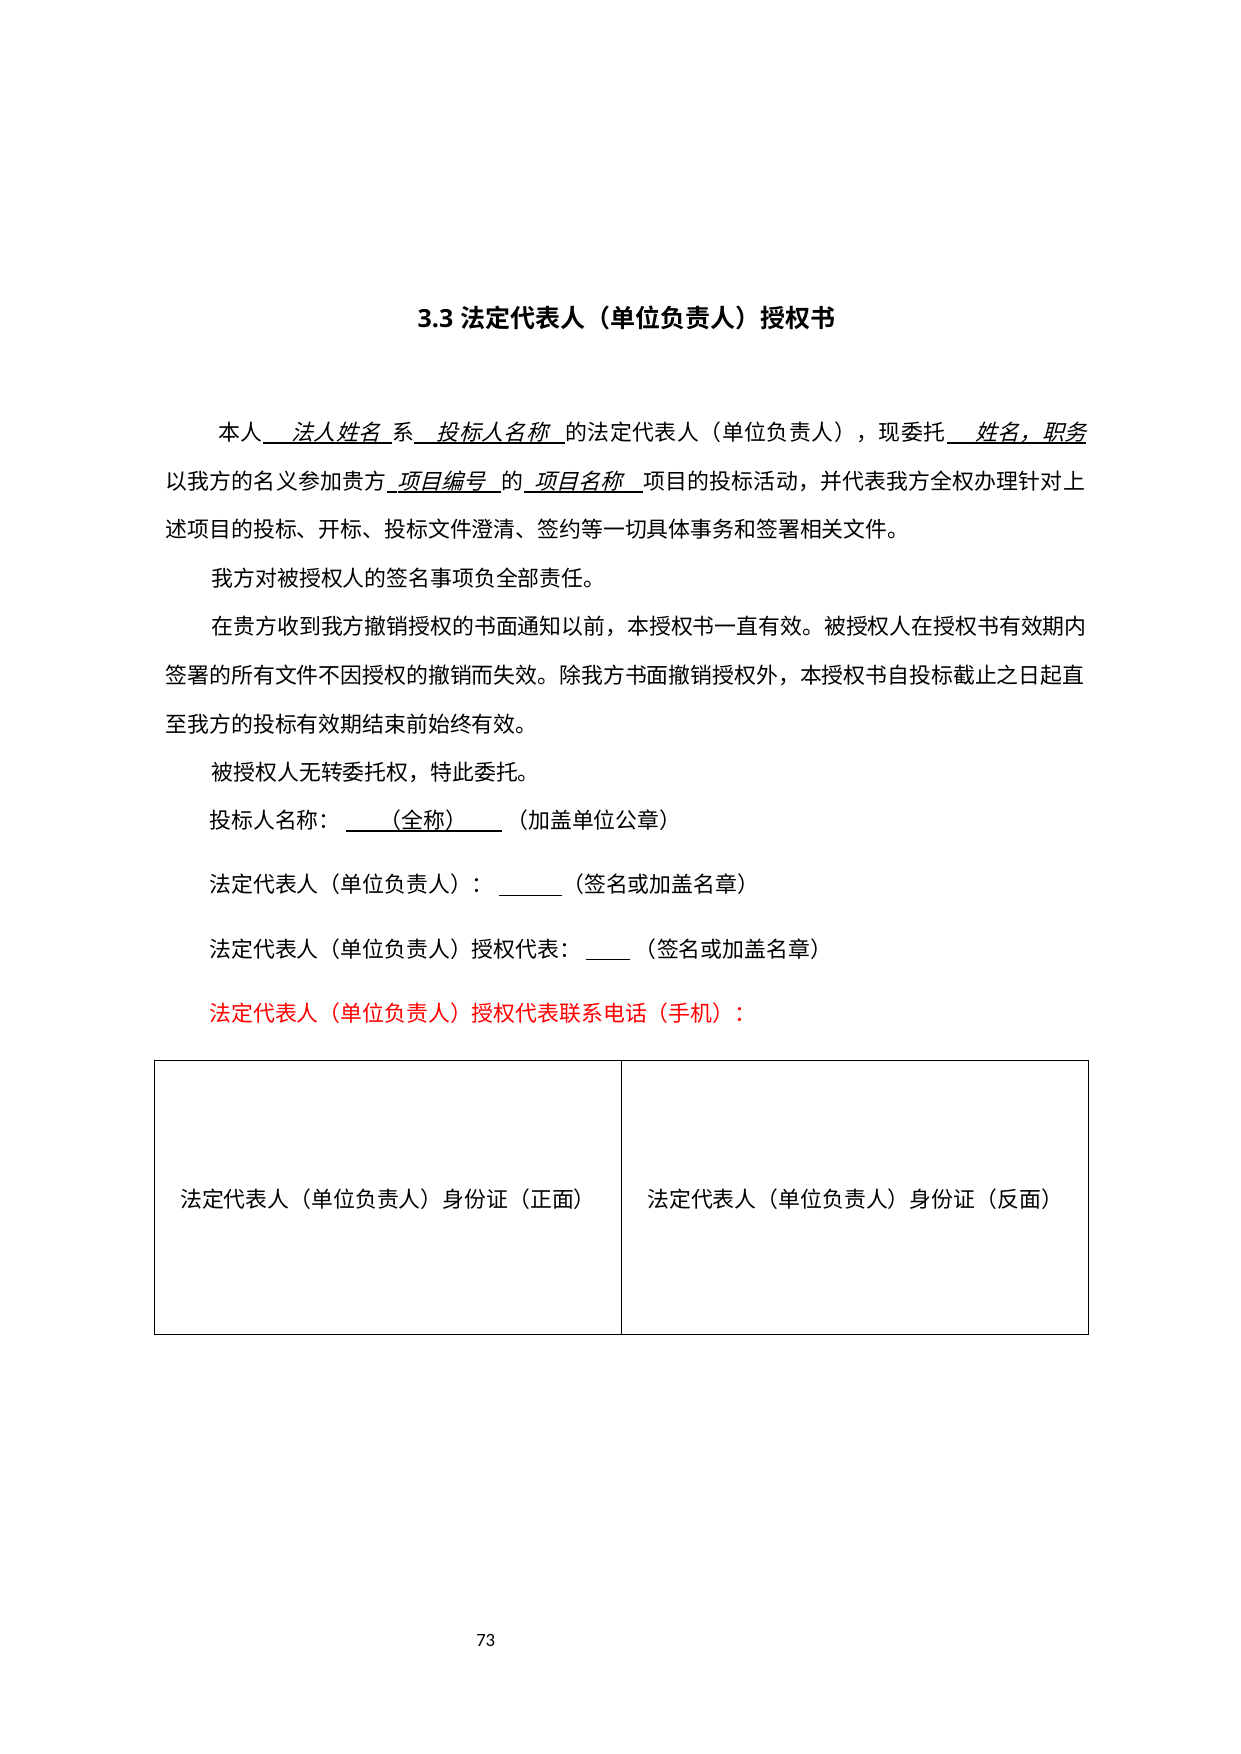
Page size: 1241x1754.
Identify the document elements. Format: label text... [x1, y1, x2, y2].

text 法定代表人（单位负责人）授权代表： （签名或加盖名章） [165, 931, 1087, 964]
table_header 法定代表人（单位负责人）身份证（正面） [155, 1061, 621, 1334]
text 投标人名称： （全称） （加盖单位公章） [165, 803, 1087, 835]
text 在贵方收到我方撤销授权的书面通知以前，本授权书一直有效。被授权人在授权书有效期内签署的所有文件不因授权的撤销而失效。除我方书面撤销授权外，本授权书自投标截止之日起直至我方的投标有效期结束前始终有效。 [165, 609, 1087, 739]
text 本人 法人姓名 系 投标人名称 的法定代表人（单位负责人），现委托 姓名，职务 以我方的名义参加贵方 项目编号 的 项目名称 项目的投标活动，并代表我方全权办理针对上述项目的投标、开标、投标文件澄清、签约等一切具体事务和签署相关文件。 [165, 414, 1087, 544]
text 法定代表人（单位负责人）： （签名或加盖名章） [165, 867, 1087, 899]
text 法定代表人（单位负责人）授权代表联系电话（手机）： [165, 995, 1087, 1028]
text 我方对被授权人的签名事项负全部责任。 [165, 560, 1087, 593]
text 被授权人无转委托权，特此委托。 [165, 754, 1087, 787]
table_header 法定代表人（单位负责人）身份证（反面） [622, 1061, 1088, 1334]
text 3.3 法定代表人（单位负责人）授权书 [165, 284, 1087, 349]
